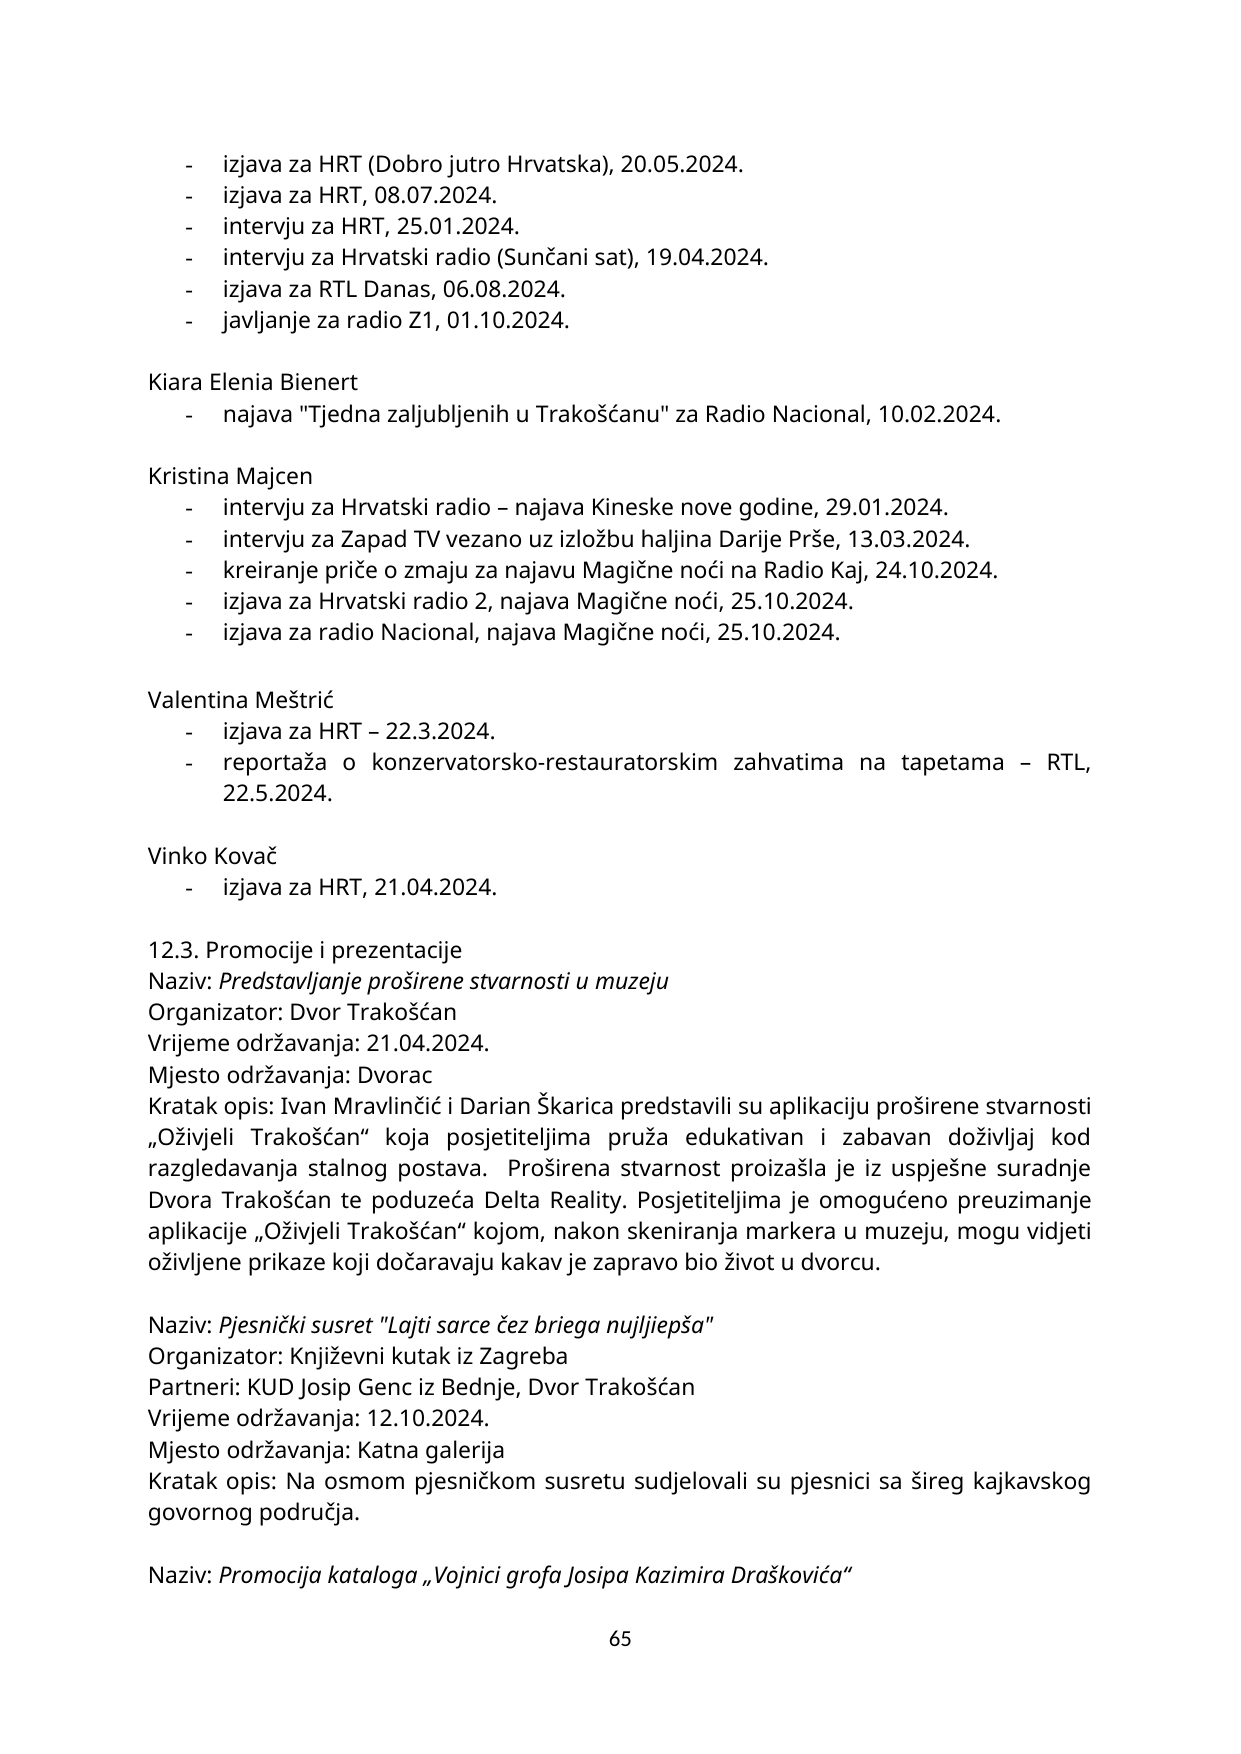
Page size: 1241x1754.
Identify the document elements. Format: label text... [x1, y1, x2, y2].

list izjava za Hrvatski radio 2, najava Magične noći, 25.10.2024. [185, 585, 1093, 616]
list kreiranje priče o zmaju za najavu Magične noći na Radio Kaj, 24.10.2024. [185, 554, 1093, 585]
text Naziv: Predstavljanje proširene stvarnosti u muzeju [148, 965, 1093, 996]
text Mjesto održavanja: Dvorac [148, 1058, 1093, 1090]
text Organizator: Književni kutak iz Zagreba [148, 1340, 1093, 1371]
list reportaža o konzervatorsko-restauratorskim zahvatima na tapetama – RTL, 22.5.2024. [185, 746, 1093, 808]
list intervju za Hrvatski radio (Sunčani sat), 19.04.2024. [185, 241, 1093, 273]
text Valentina Meštrić [148, 683, 1093, 715]
text Vrijeme održavanja: 21.04.2024. [148, 1027, 1093, 1058]
list izjava za HRT – 22.3.2024. [185, 715, 1093, 746]
list izjava za HRT, 21.04.2024. [185, 871, 1093, 902]
text Vrijeme održavanja: 12.10.2024. [148, 1402, 1093, 1433]
text Kiara Elenia Bienert [148, 366, 1093, 398]
list javljanje za radio Z1, 01.10.2024. [185, 304, 1093, 335]
list intervju za HRT, 25.01.2024. [185, 210, 1093, 241]
text Naziv: Promocija kataloga „Vojnici grofa Josipa Kazimira Draškovića“ [148, 1558, 1093, 1590]
list intervju za Zapad TV vezano uz izložbu haljina Darije Prše, 13.03.2024. [185, 523, 1093, 554]
list intervju za Hrvatski radio – najava Kineske nove godine, 29.01.2024. [185, 491, 1093, 523]
text Organizator: Dvor Trakošćan [148, 996, 1093, 1027]
list izjava za HRT, 08.07.2024. [185, 179, 1093, 210]
text Naziv: Pjesnički susret "Lajti sarce čez briega nujljiepša" [148, 1308, 1093, 1340]
text Partneri: KUD Josip Genc iz Bednje, Dvor Trakošćan [148, 1371, 1093, 1402]
list izjava za RTL Danas, 06.08.2024. [185, 273, 1093, 304]
list izjava za radio Nacional, najava Magične noći, 25.10.2024. [185, 616, 1093, 648]
text Vinko Kovač [148, 840, 1093, 871]
text Kratak opis: Na osmom pjesničkom susretu sudjelovali su pjesnici sa šireg kajkavskog govornog područja. [148, 1465, 1093, 1527]
text Mjesto održavanja: Katna galerija [148, 1433, 1093, 1465]
subtitle 12.3. Promocije i prezentacije [148, 933, 1093, 965]
text Kristina Majcen [148, 460, 1093, 491]
text Kratak opis: Ivan Mravlinčić i Darian Škarica predstavili su aplikaciju proširene stvarnosti „Oživjeli Trakošćan“ koja posjetiteljima pruža edukativan i zabavan doživljaj kod razgledavanja stalnog postava. Proširena stvarnost proizašla je iz uspješne suradnje Dvora Trakošćan te poduzeća Delta Reality. Posjetiteljima je omogućeno preuzimanje aplikacije „Oživjeli Trakošćan“ kojom, nakon skeniranja markera u muzeju, mogu vidjeti oživljene prikaze koji dočaravaju kakav je zapravo bio život u dvorcu. [148, 1090, 1093, 1277]
list najava "Tjedna zaljubljenih u Trakošćanu" za Radio Nacional, 10.02.2024. [185, 398, 1093, 429]
list izjava za HRT (Dobro jutro Hrvatska), 20.05.2024. [185, 148, 1093, 179]
